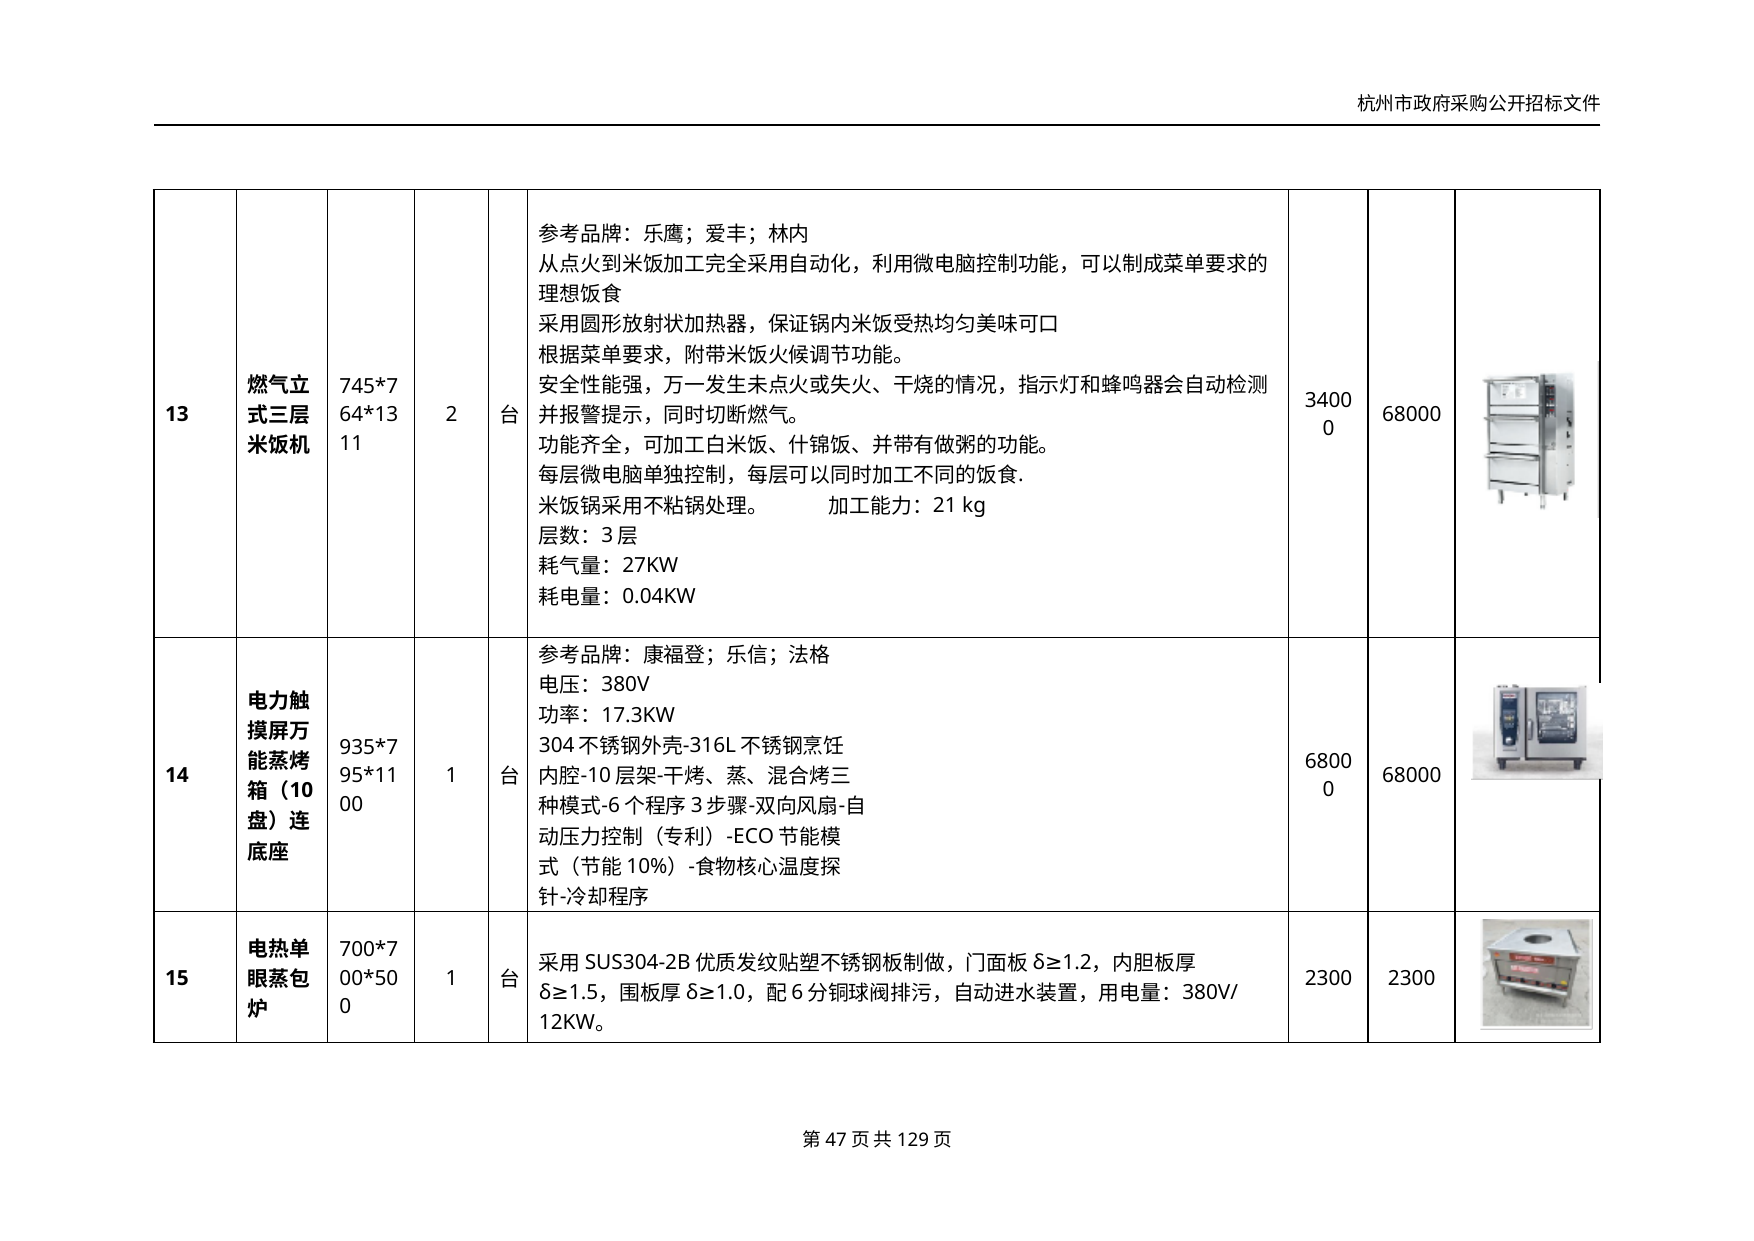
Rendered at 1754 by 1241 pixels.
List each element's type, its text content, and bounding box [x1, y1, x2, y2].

table_cell 935*795*1100 [328, 638, 414, 911]
table_cell 68000 [1369, 190, 1454, 637]
table_cell 68000 [1289, 638, 1367, 911]
table_cell 15 [155, 912, 236, 1042]
table_cell 参考品牌：康福登；乐信；法格 电压：380V 功率：17.3KW 304不锈钢外壳-316L不锈钢烹饪 内腔-10层架-干烤、蒸、混合烤三 种模式-6个程序3步骤-双向风扇-自 动压力控制（专利）-ECO节能模 式（节能10%）-食物核心温度探 针-冷却程序 [528, 638, 1288, 911]
table_cell 68000 [1369, 638, 1454, 911]
picture [1467, 361, 1600, 518]
table_cell 台 [489, 912, 527, 1042]
table_cell 参考品牌：乐鹰；爱丰；林内 从点火到米饭加工完全采用自动化，利用微电脑控制功能，可以制成菜单要求的理想饭食 采用圆形放射状加热器，保证锅内米饭受热均匀美味可口 根据菜单要求，附带米饭火候调节功能。 安全性能强，万一发生未点火或失火、干烧的情况，指示灯和蜂鸣器会自动检测并报警提示，同时切断燃气。 功能齐全，可加工白米饭、什锦饭、并带有做粥的功能。 每层微电脑单独控制，每层可以同时加工不同的饭食. 米饭锅采用不粘锅处理。 加工能力：21 kg 层数：3层 耗气量：27KW 耗电量：0.04KW [528, 190, 1288, 637]
table_cell 电热单眼蒸包炉 [237, 912, 327, 1042]
table_cell 14 [155, 638, 236, 911]
table_cell 电力触摸屏万能蒸烤箱（10盘）连底座 [237, 638, 327, 911]
picture [1471, 683, 1603, 781]
table_cell 2 [415, 190, 488, 637]
table_cell 13 [155, 190, 236, 637]
table_cell 台 [489, 190, 527, 637]
table_cell 34000 [1289, 190, 1367, 637]
picture [1480, 919, 1594, 1031]
table_cell [1456, 912, 1599, 1042]
table_cell 745*764*1311 [328, 190, 414, 637]
table_cell [1456, 638, 1599, 911]
table_cell 2300 [1289, 912, 1367, 1042]
table_cell 1 [415, 912, 488, 1042]
table_cell 700*700*500 [328, 912, 414, 1042]
table_cell 燃气立式三层米饭机 [237, 190, 327, 637]
table_cell 1 [415, 638, 488, 911]
table_cell 台 [489, 638, 527, 911]
table_cell [1456, 190, 1599, 637]
table_cell 2300 [1369, 912, 1454, 1042]
table_cell 采用SUS304-2B优质发纹贴塑不锈钢板制做，门面板δ≥1.2，内胆板厚δ≥1.5，围板厚δ≥1.0，配6分铜球阀排污，自动进水装置，用电量：380V/12KW。 [528, 912, 1288, 1042]
